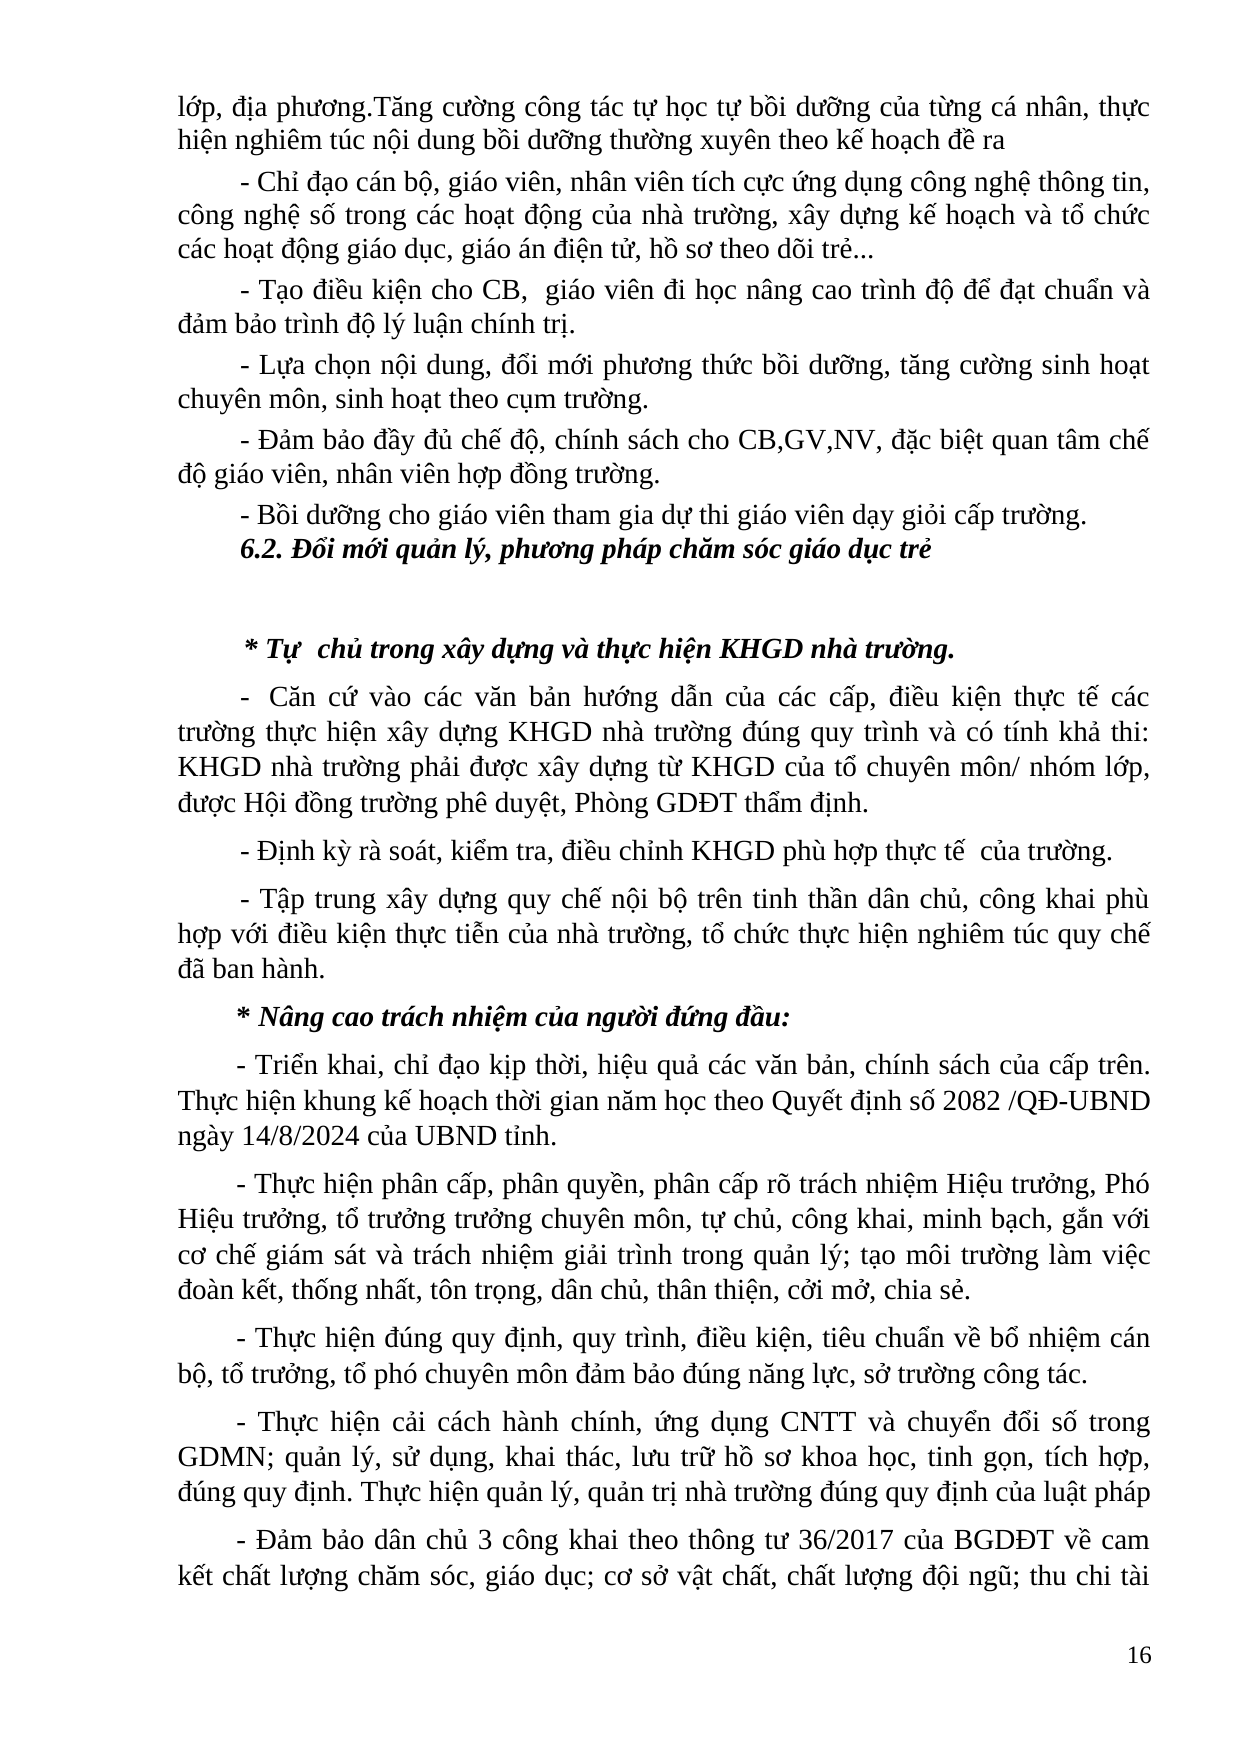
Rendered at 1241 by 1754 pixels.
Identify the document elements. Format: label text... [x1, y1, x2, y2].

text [176, 89, 1153, 156]
text - Căn cứ vào các văn bản hướng dẫn của các cấp, điều kiện thực tế các trường thực hiện xây dựng KHGD nhà trường đúng quy trình và có tính khả thi: KHGD nhà trường phải được xây dựng từ KHGD của tổ chuyên môn/ nhóm lớp, được Hội đồng trường phê duyệt, Phòng GDĐT thẩm định. [176, 678, 1153, 819]
text - Đảm bảo đầy đủ chế độ, chính sách cho CB,GV,NV, đặc biệt quan tâm chế độ giáo viên, nhân viên hợp đồng trường. [176, 422, 1153, 490]
text - Chỉ đạo cán bộ, giáo viên, nhân viên tích cực ứng dụng công nghệ thông tin, công nghệ số trong các hoạt động của nhà trường, xây dựng kế hoạch và tổ chức các hoạt động giáo dục, giáo án điện tử, hồ sơ theo dõi trẻ... [176, 164, 1153, 265]
text - Bồi dưỡng cho giáo viên tham gia dự thi giáo viên dạy giỏi cấp trường. [176, 497, 1153, 530]
text - Thực hiện đúng quy định, quy trình, điều kiện, tiêu chuẩn về bổ nhiệm cán bộ, tổ trưởng, tổ phó chuyên môn đảm bảo đúng năng lực, sở trường công tác. [176, 1319, 1153, 1390]
text - Thực hiện cải cách hành chính, ứng dụng CNTT và chuyển đổi số trong GDMN; quản lý, sử dụng, khai thác, lưu trữ hồ sơ khoa học, tinh gọn, tích hợp, đúng quy định. Thực hiện quản lý, quản trị nhà trường đúng quy định của luật pháp [176, 1403, 1153, 1509]
text - Lựa chọn nội dung, đổi mới phương thức bồi dưỡng, tăng cường sinh hoạt chuyên môn, sinh hoạt theo cụm trường. [176, 347, 1153, 415]
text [176, 1521, 1153, 1592]
text - Tập trung xây dựng quy chế nội bộ trên tinh thần dân chủ, công khai phù hợp với điều kiện thực tiễn của nhà trường, tổ chức thực hiện nghiêm túc quy chế đã ban hành. [176, 880, 1153, 986]
text * Nâng cao trách nhiệm của người đứng đầu: [176, 998, 1153, 1034]
text - Định kỳ rà soát, kiểm tra, điều chỉnh KHGD phù hợp thực tế của trường. [176, 832, 1153, 867]
text * Tự chủ trong xây dựng và thực hiện KHGD nhà trường. [176, 631, 1153, 665]
text - Tạo điều kiện cho CB, giáo viên đi học nâng cao trình độ để đạt chuẩn và đảm bảo trình độ lý luận chính trị. [176, 272, 1153, 340]
text - Triển khai, chỉ đạo kịp thời, hiệu quả các văn bản, chính sách của cấp trên. Thực hiện khung kế hoạch thời gian năm học theo Quyết định số 2082 /QĐ-UBND ngày 14/8/2024 của UBND tỉnh. [176, 1046, 1153, 1153]
text - Thực hiện phân cấp, phân quyền, phân cấp rõ trách nhiệm Hiệu trưởng, Phó Hiệu trưởng, tổ trưởng trưởng chuyên môn, tự chủ, công khai, minh bạch, gắn với cơ chế giám sát và trách nhiệm giải trình trong quản lý; tạo môi trường làm việc đoàn kết, thống nhất, tôn trọng, dân chủ, thân thiện, cởi mở, chia sẻ. [176, 1165, 1153, 1307]
text 6.2. Đổi mới quản lý, phương pháp chăm sóc giáo dục trẻ [176, 530, 1153, 631]
